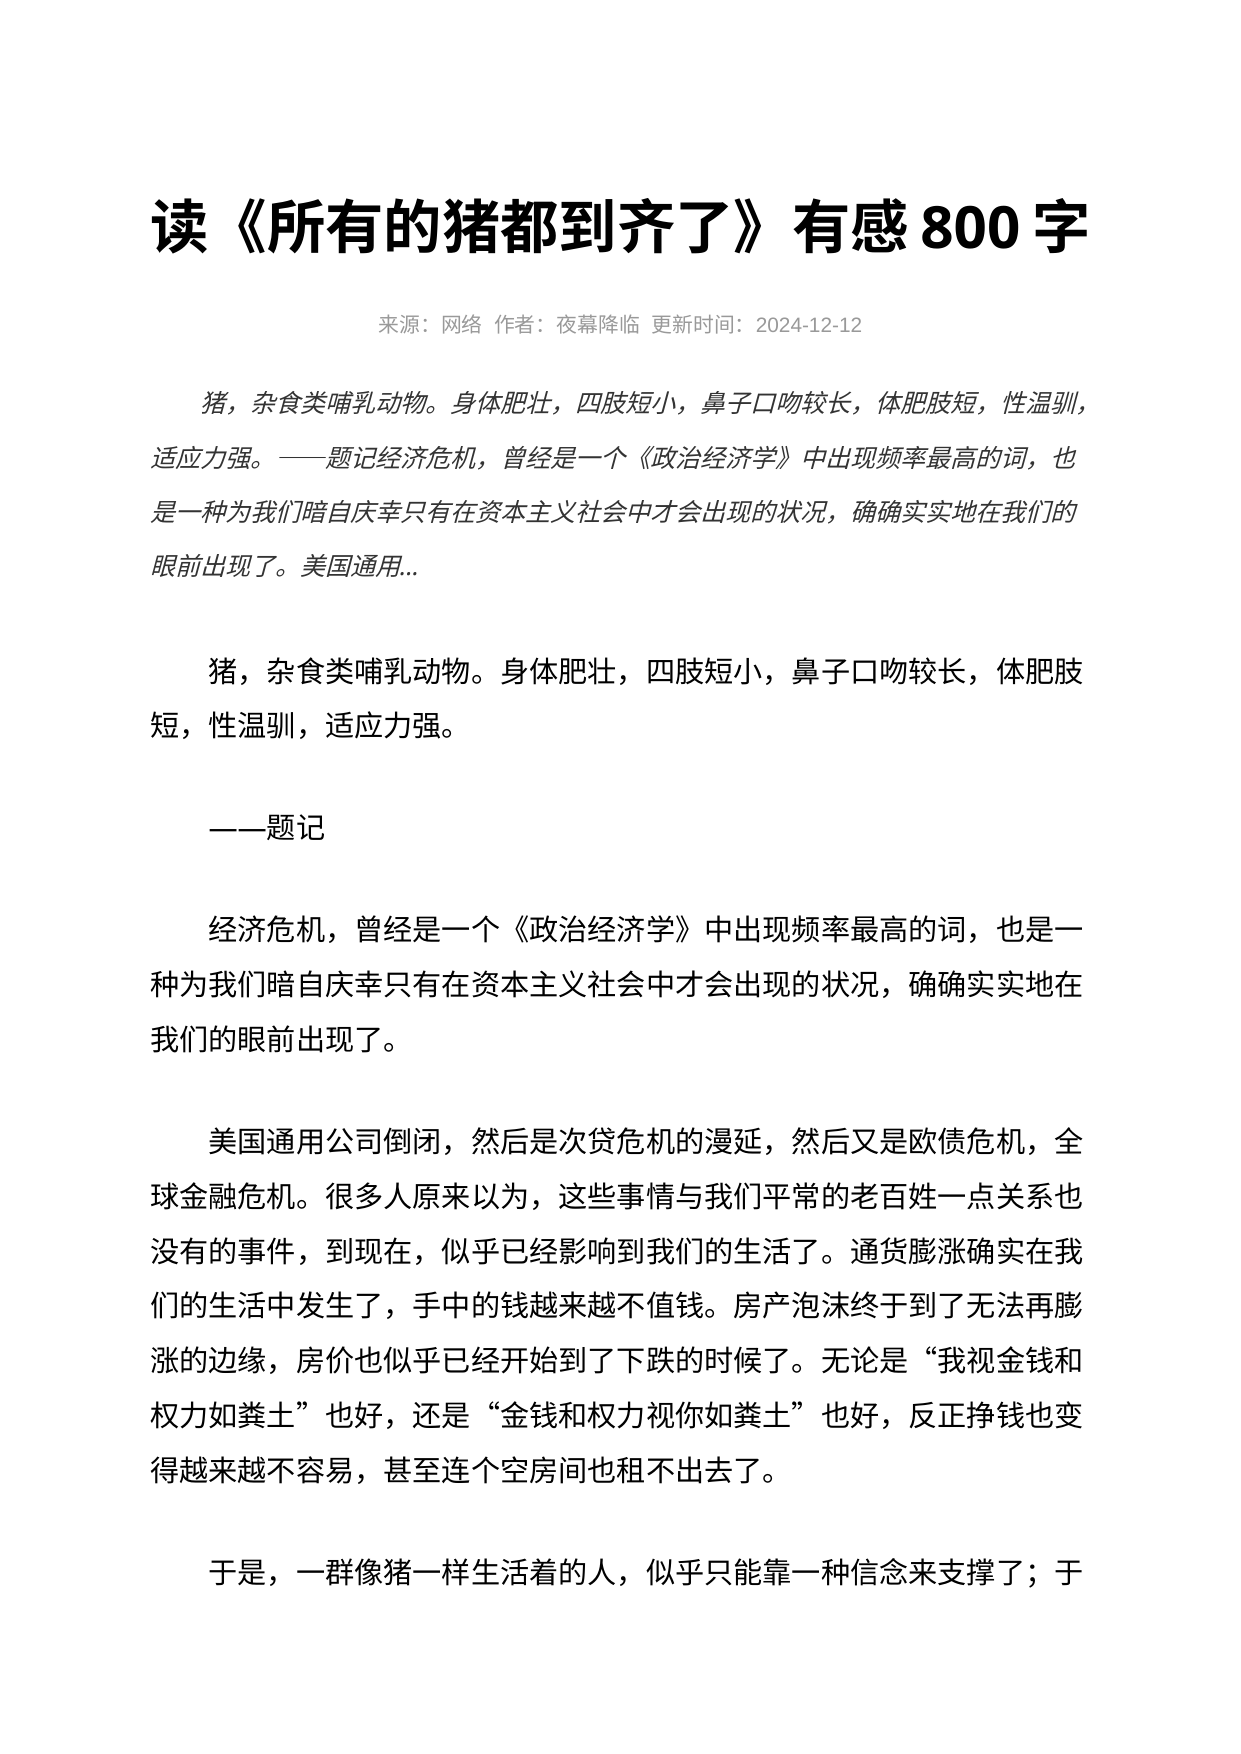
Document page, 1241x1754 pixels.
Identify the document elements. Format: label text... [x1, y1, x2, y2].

text 猪，杂食类哺乳动物。身体肥壮，四肢短小，鼻子口吻较长，体肥肢短，性温驯，适应力强。 [150, 648, 1090, 745]
text 经济危机，曾经是一个《政治经济学》中出现频率最高的词，也是一种为我们暗自庆幸只有在资本主义社会中才会出现的状况，确确实实地在我们的眼前出现了。 [150, 907, 1090, 1059]
text 猪，杂食类哺乳动物。身体肥壮，四肢短小，鼻子口吻较长，体肥肢短，性温驯，适应力强。——题记经济危机，曾经是一个《政治经济学》中出现频率最高的词，也是一种为我们暗自庆幸只有在资本主义社会中才会出现的状况，确确实实地在我们的眼前出现了。美国通用... [150, 384, 1090, 583]
text 美国通用公司倒闭，然后是次贷危机的漫延，然后又是欧债危机，全球金融危机。很多人原来以为，这些事情与我们平常的老百姓一点关系也没有的事件，到现在，似乎已经影响到我们的生活了。通货膨涨确实在我们的生活中发生了，手中的钱越来越不值钱。房产泡沫终于到了无法再膨涨的边缘，房价也似乎已经开始到了下跌的时候了。无论是“我视金钱和权力如粪土”也好，还是“金钱和权力视你如粪土”也好，反正挣钱也变得越来越不容易，甚至连个空房间也租不出去了。 [150, 1118, 1090, 1490]
subtitle 读《所有的猪都到齐了》有感800字 [150, 181, 1090, 266]
text ——题记 [150, 805, 1090, 847]
text 来源：网络 作者：夜幕降临 更新时间：2024-12-12 [150, 313, 1090, 337]
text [150, 1549, 1090, 1592]
